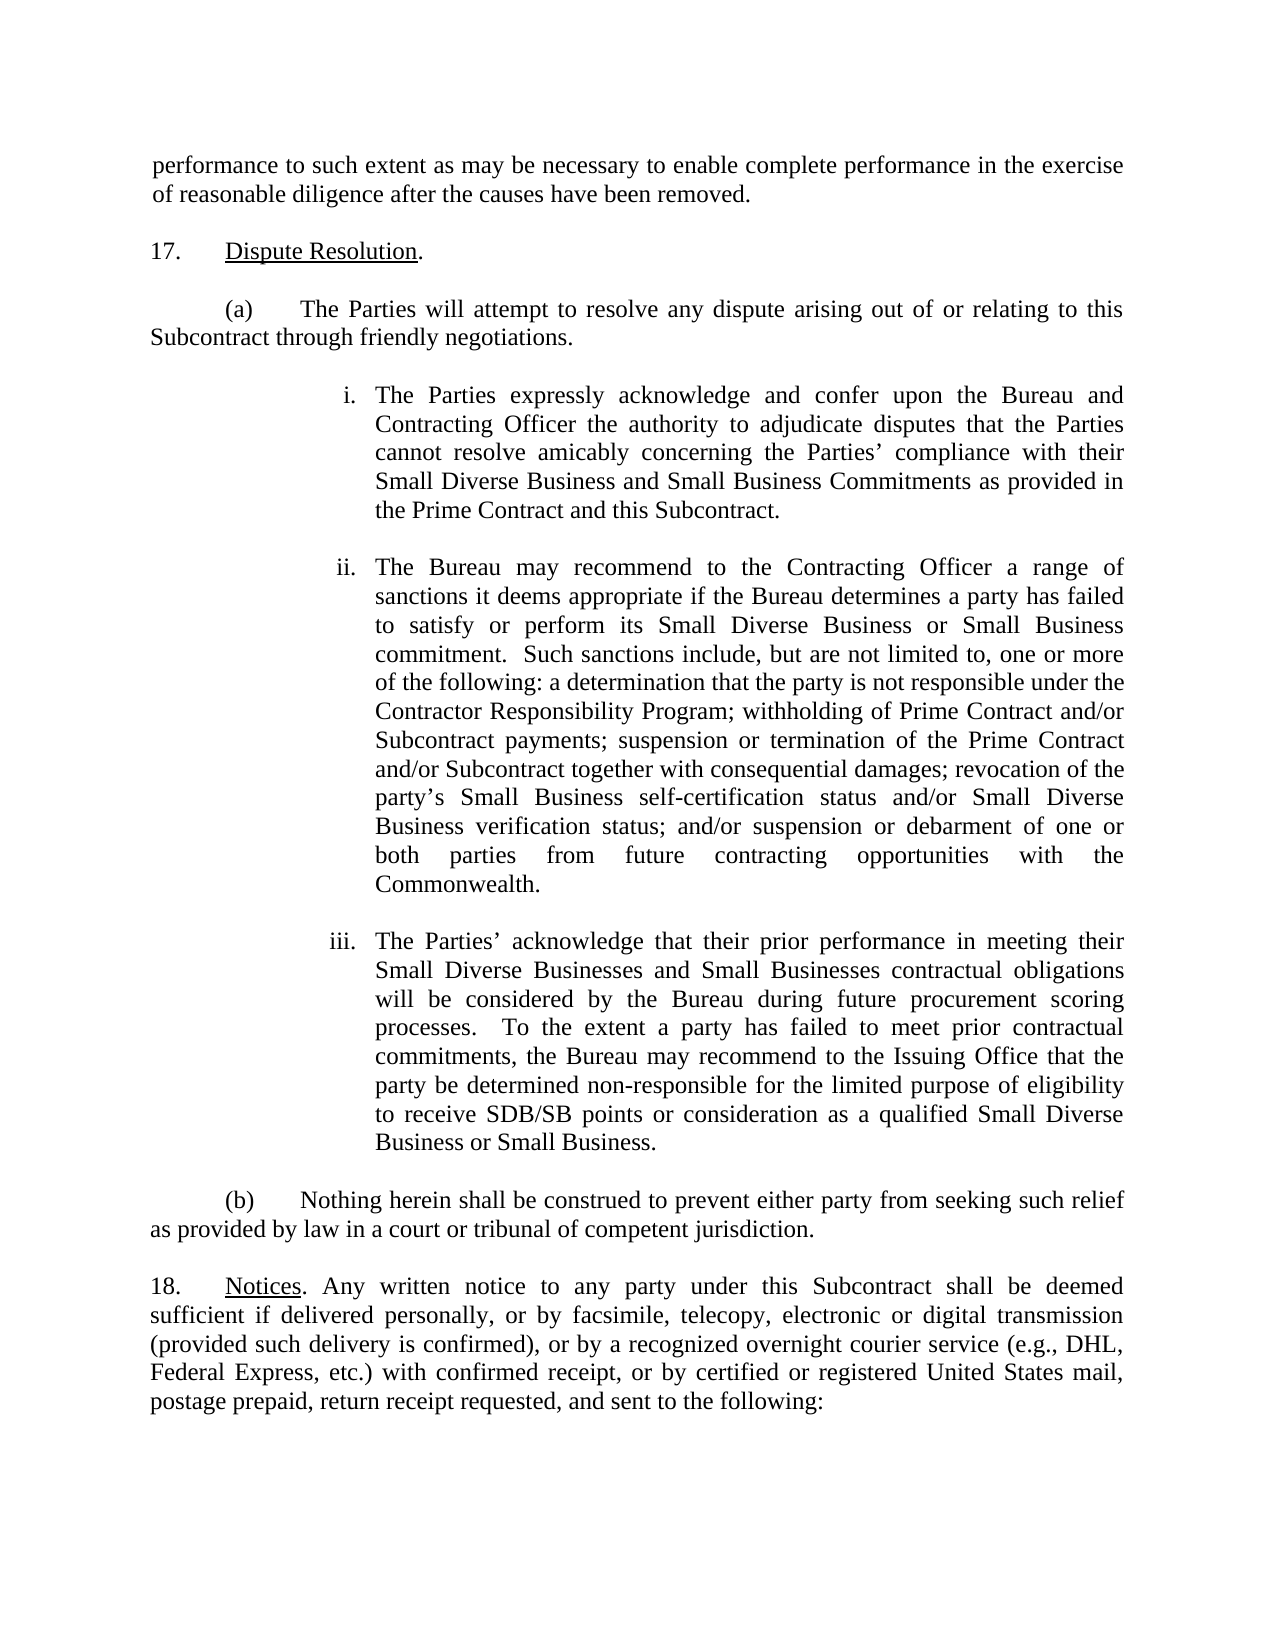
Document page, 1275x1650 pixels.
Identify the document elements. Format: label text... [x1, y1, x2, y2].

text 18. Notices. Any written notice to any party under this Subcontract shall be deemed sufficient if delivered personally, or by facsimile, telecopy, electronic or digital transmission (provided such delivery is confirmed), or by a recognized overnight courier service (e.g., DHL, Federal Express, etc.) with confirmed receipt, or by certified or registered United States mail, postage prepaid, return receipt requested, and sent to the following: [150, 1271, 1125, 1415]
list The Bureau may recommend to the Contracting Officer a range of sanctions it deems appropriate if the Bureau determines a party has failed to satisfy or perform its Small Diverse Business or Small Business commitment. Such sanctions include, but are not limited to, one or more of the following: a determination that the party is not responsible under the Contractor Responsibility Program; withholding of Prime Contract and/or Subcontract payments; suspension or termination of the Prime Contract and/or Subcontract together with consequential damages; revocation of the party’s Small Business self-certification status and/or Small Diverse Business verification status; and/or suspension or debarment of one or both parties from future contracting opportunities with the Commonwealth. [356, 552, 1125, 897]
list Nothing herein shall be construed to prevent either party from seeking such relief as provided by law in a court or tribunal of competent jurisdiction. [150, 1185, 1125, 1242]
list The Parties expressly acknowledge and confer upon the Bureau and Contracting Officer the authority to adjudicate disputes that the Parties cannot resolve amicably concerning the Parties’ compliance with their Small Diverse Business and Small Business Commitments as provided in the Prime Contract and this Subcontract. [356, 380, 1125, 524]
text 17. Dispute Resolution. [150, 236, 1125, 265]
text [152, 150, 1125, 207]
list The Parties will attempt to resolve any dispute arising out of or relating to this Subcontract through friendly negotiations. [150, 294, 1125, 351]
list The Parties’ acknowledge that their prior performance in meeting their Small Diverse Businesses and Small Businesses contractual obligations will be considered by the Bureau during future procurement scoring processes. To the extent a party has failed to meet prior contractual commitments, the Bureau may recommend to the Issuing Office that the party be determined non-responsible for the limited purpose of eligibility to receive SDB/SB points or consideration as a qualified Small Diverse Business or Small Business. [356, 926, 1125, 1156]
